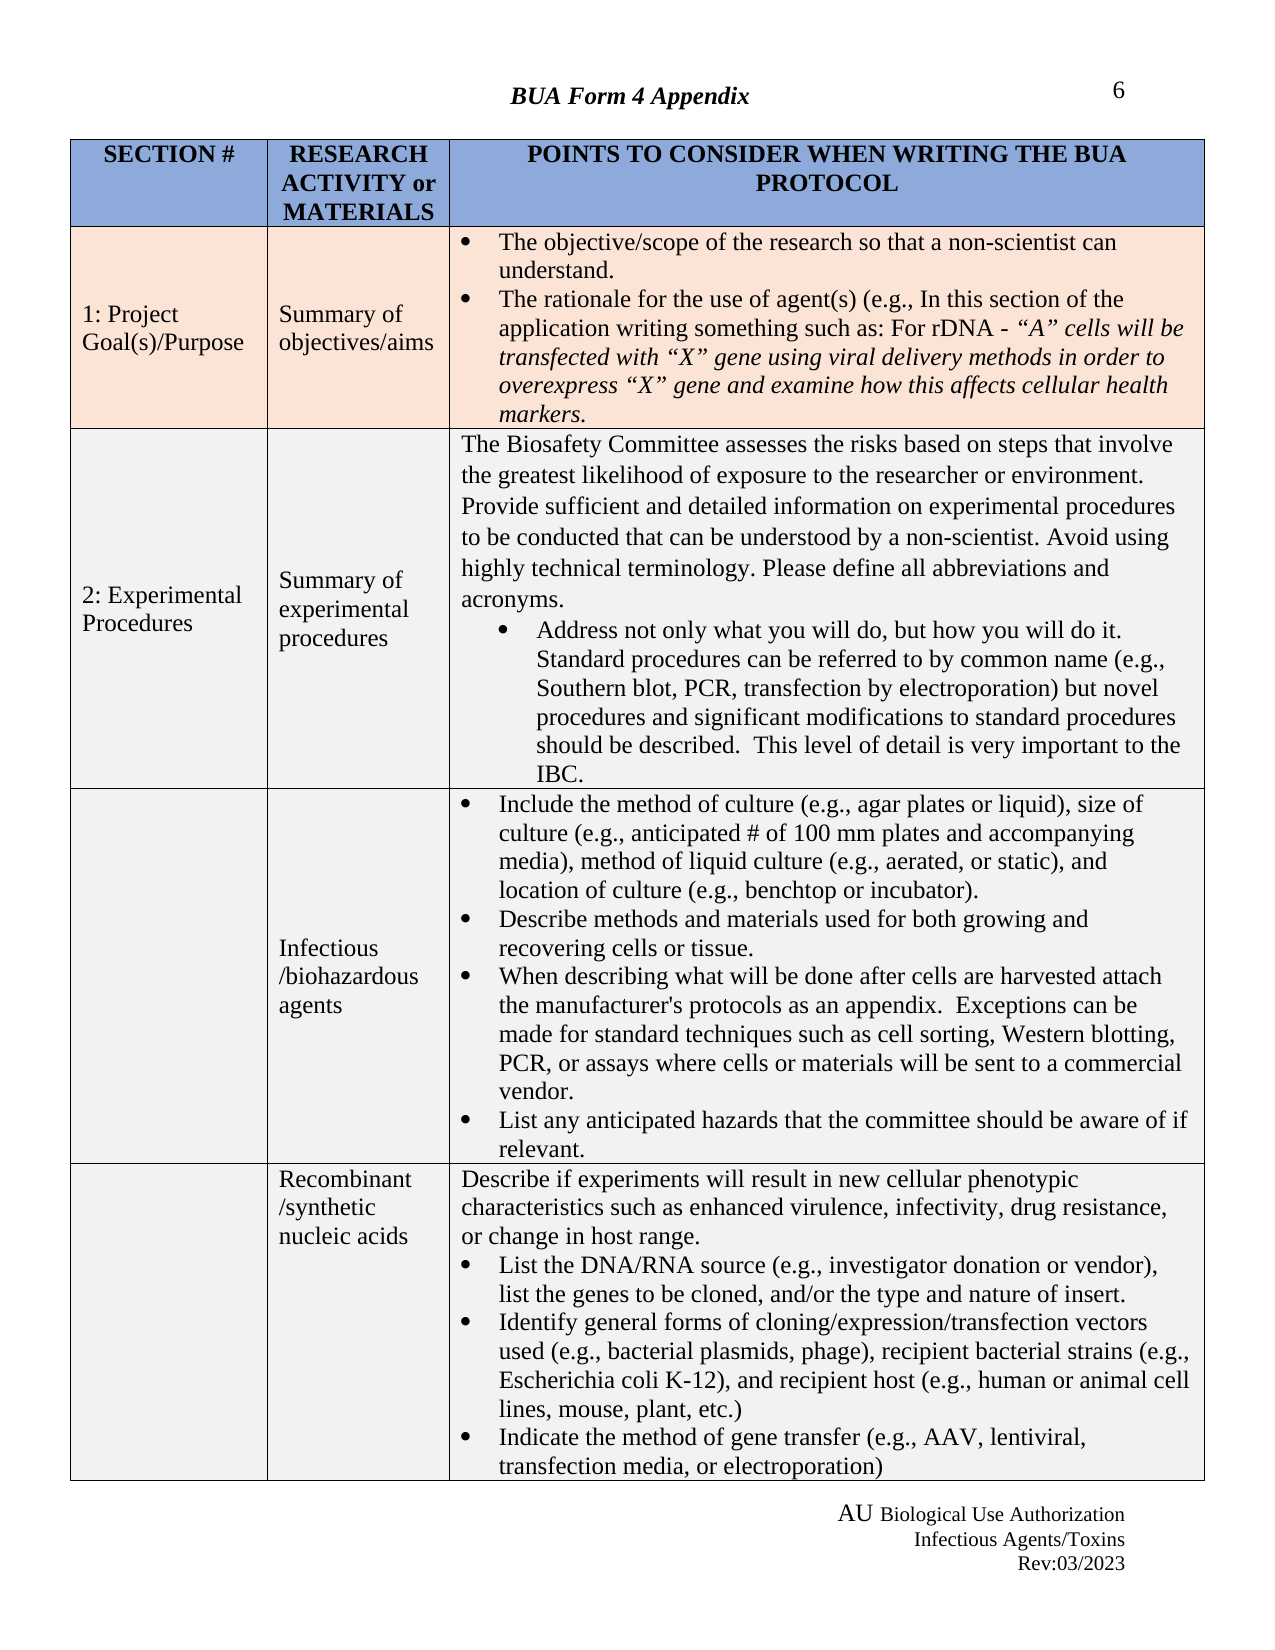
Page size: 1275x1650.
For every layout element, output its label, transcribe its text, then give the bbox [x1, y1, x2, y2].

table_cell 1: Project Goal(s)/Purpose [71, 227, 267, 428]
table_cell The objective/scope of the research so that a non-scientist can understand. The rationale for the use of agent(s) (e.g., In this section of the application writing something such as: For rDNA - “A” cells will be transfected with “X” gene using viral delivery methods in order to overexpress “X” gene and examine how this affects cellular health markers. [450, 227, 1204, 428]
table_cell [71, 789, 267, 1163]
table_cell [450, 1164, 1204, 1480]
table_cell [71, 1164, 267, 1480]
table_cell The Biosafety Committee assesses the risks based on steps that involve the greatest likelihood of exposure to the researcher or environment. Provide sufficient and detailed information on experimental procedures to be conducted that can be understood by a non-scientist. Avoid using highly technical terminology. Please define all abbreviations and acronyms. Address not only what you will do, but how you will do it. Standard procedures can be referred to by common name (e.g., Southern blot, PCR, transfection by electroporation) but novel procedures and significant modifications to standard procedures should be described. This level of detail is very important to the IBC. [450, 429, 1204, 788]
table_cell Infectious /biohazardous agents [268, 789, 449, 1163]
table_cell 2: Experimental Procedures [71, 429, 267, 788]
table_cell Summary of objectives/aims [268, 227, 449, 428]
table_cell Include the method of culture (e.g., agar plates or liquid), size of culture (e.g., anticipated # of 100 mm plates and accompanying media), method of liquid culture (e.g., aerated, or static), and location of culture (e.g., benchtop or incubator). Describe methods and materials used for both growing and recovering cells or tissue. When describing what will be done after cells are harvested attach the manufacturer's protocols as an appendix. Exceptions can be made for standard techniques such as cell sorting, Western blotting, PCR, or assays where cells or materials will be sent to a commercial vendor. List any anticipated hazards that the committee should be aware of if relevant. [450, 789, 1204, 1163]
table_header SECTION # [71, 140, 267, 226]
table_header RESEARCH ACTIVITY or MATERIALS [268, 140, 449, 226]
text BUA Form 4 Appendix [150, 81, 1125, 110]
table_cell Summary of experimental procedures [268, 429, 449, 788]
table_header POINTS TO CONSIDER WHEN WRITING THE BUA PROTOCOL [450, 140, 1204, 226]
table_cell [268, 1164, 449, 1480]
